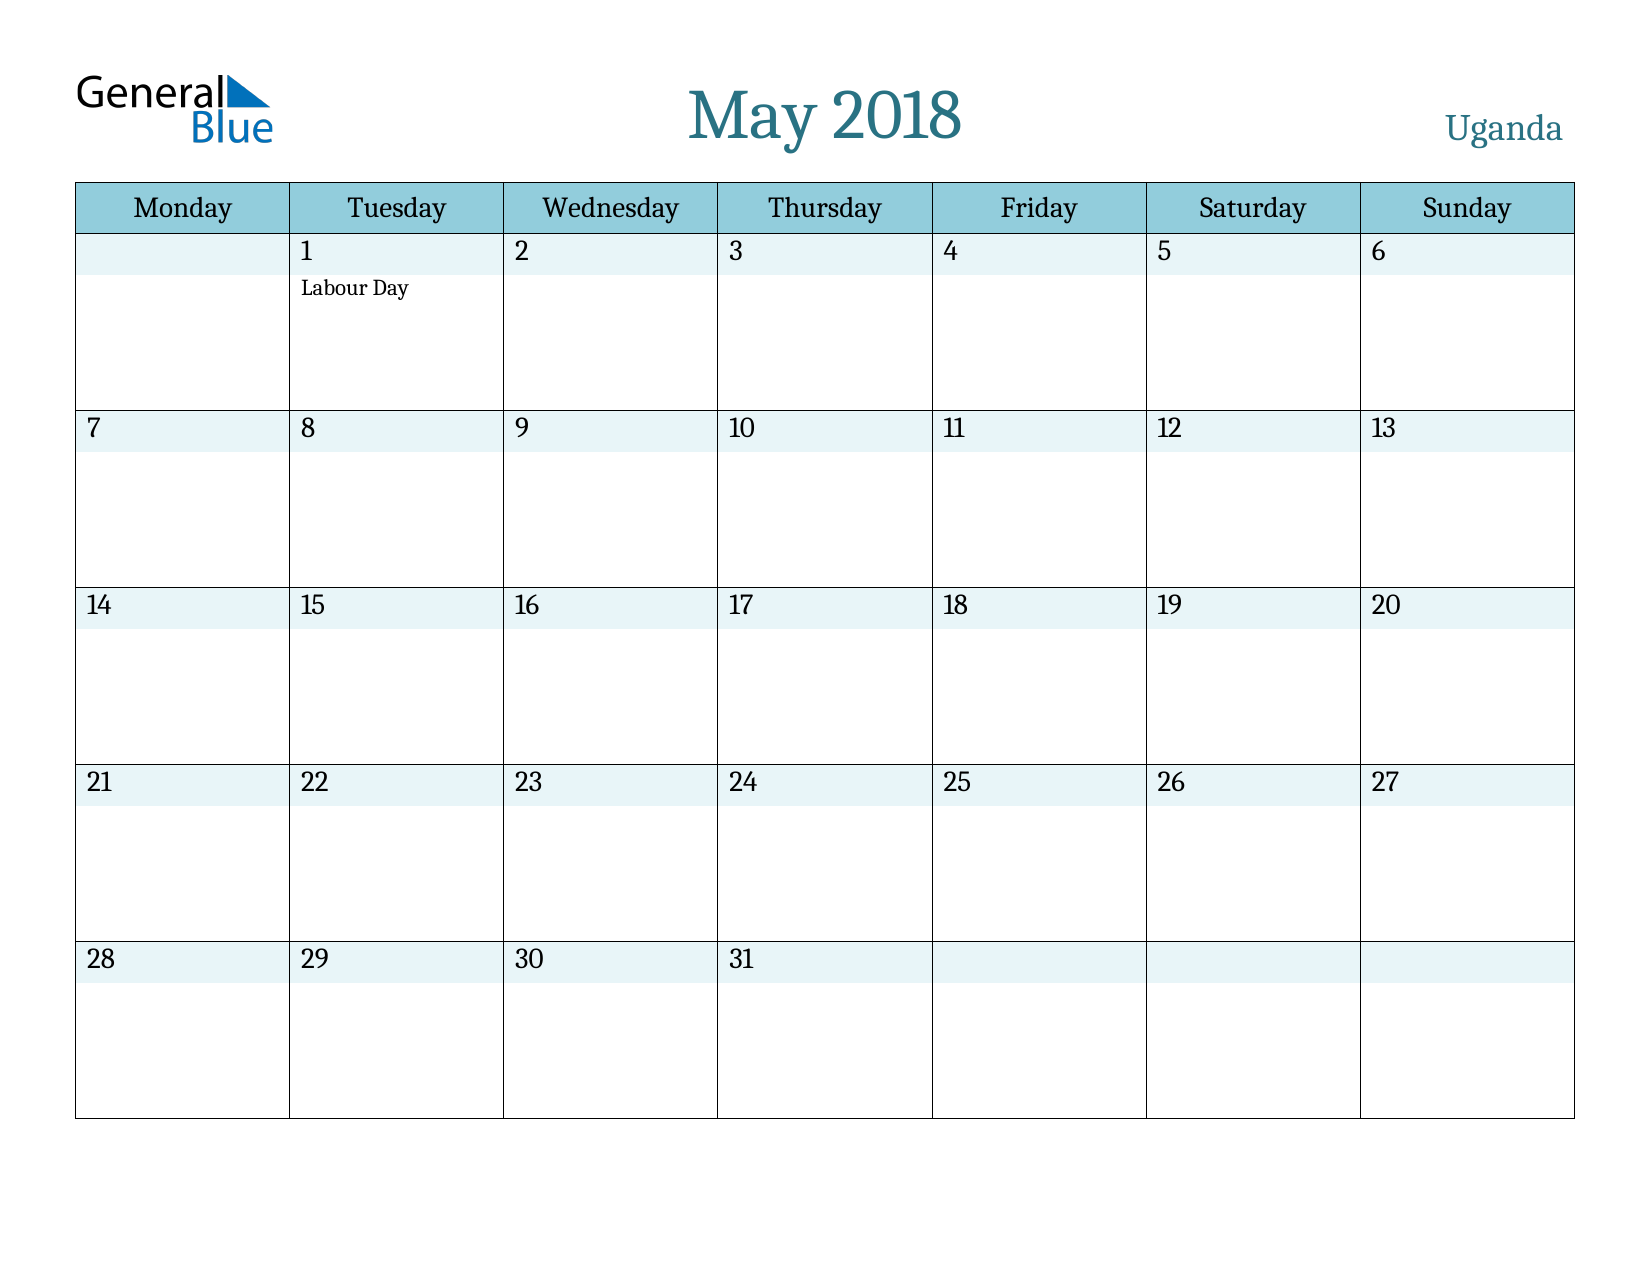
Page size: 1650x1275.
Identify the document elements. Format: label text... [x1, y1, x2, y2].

table_cell 18 [933, 588, 1146, 629]
table_cell [504, 806, 717, 941]
table_cell Wednesday [504, 183, 717, 233]
picture [77, 75, 273, 143]
table_cell Tuesday [290, 183, 503, 233]
table_cell 22 [290, 765, 503, 806]
table_cell 20 [1361, 588, 1574, 629]
table_header May 2018 [504, 75, 1146, 182]
table_header [76, 75, 503, 182]
table_cell 29 [290, 942, 503, 983]
table_cell [504, 275, 717, 410]
table_cell [1147, 629, 1360, 764]
table_cell [1361, 942, 1574, 983]
table_cell 27 [1361, 765, 1574, 806]
table_cell 24 [718, 765, 932, 806]
table_cell Saturday [1147, 183, 1360, 233]
table_cell [76, 806, 289, 941]
table_cell [718, 452, 932, 587]
table_cell [504, 452, 717, 587]
table_cell 19 [1147, 588, 1360, 629]
table_cell [1361, 806, 1574, 941]
table_cell 13 [1361, 411, 1574, 452]
table_cell [290, 983, 503, 1118]
table_cell 8 [290, 411, 503, 452]
table_cell 11 [933, 411, 1146, 452]
table_cell Sunday [1361, 183, 1574, 233]
table_cell [718, 806, 932, 941]
table_cell 15 [290, 588, 503, 629]
table_cell 30 [504, 942, 717, 983]
table_cell 16 [504, 588, 717, 629]
table_cell [290, 629, 503, 764]
table_cell 6 [1361, 234, 1574, 275]
table_cell 10 [718, 411, 932, 452]
table_cell [504, 983, 717, 1118]
table_cell [933, 629, 1146, 764]
table_header Uganda [1146, 75, 1574, 182]
table_cell [1361, 452, 1574, 587]
table_cell 2 [504, 234, 717, 275]
table_cell 4 [933, 234, 1146, 275]
table_cell [76, 629, 289, 764]
table_cell [76, 452, 289, 587]
table_cell [1361, 983, 1574, 1118]
table_cell 3 [718, 234, 932, 275]
table_cell [933, 452, 1146, 587]
table_cell [290, 452, 503, 587]
table_cell 1 [290, 234, 503, 275]
table_cell [933, 275, 1146, 410]
table_cell [1147, 806, 1360, 941]
table_cell [1147, 452, 1360, 587]
table_cell 25 [933, 765, 1146, 806]
table_cell [718, 983, 932, 1118]
table_cell [1361, 275, 1574, 410]
table_cell [76, 983, 289, 1118]
table_cell [1361, 629, 1574, 764]
table_cell [504, 629, 717, 764]
table_cell 26 [1147, 765, 1360, 806]
table_cell 23 [504, 765, 717, 806]
table_cell 7 [76, 411, 289, 452]
table_cell 28 [76, 942, 289, 983]
table_cell [1147, 275, 1360, 410]
table_cell 14 [76, 588, 289, 629]
table_cell [718, 629, 932, 764]
table_cell [290, 806, 503, 941]
table_cell [933, 806, 1146, 941]
table_cell 31 [718, 942, 932, 983]
table_cell [718, 275, 932, 410]
table_cell 9 [504, 411, 717, 452]
table_cell 17 [718, 588, 932, 629]
table_cell [1147, 942, 1360, 983]
table_cell Friday [933, 183, 1146, 233]
table_cell [76, 234, 289, 275]
table_cell Labour Day [290, 275, 503, 410]
table_cell 12 [1147, 411, 1360, 452]
table_cell [76, 275, 289, 410]
table_cell [933, 942, 1146, 983]
table_cell 21 [76, 765, 289, 806]
table_cell [1147, 983, 1360, 1118]
table_cell Monday [76, 183, 289, 233]
table_cell [933, 983, 1146, 1118]
table_cell Thursday [718, 183, 932, 233]
table_cell 5 [1147, 234, 1360, 275]
